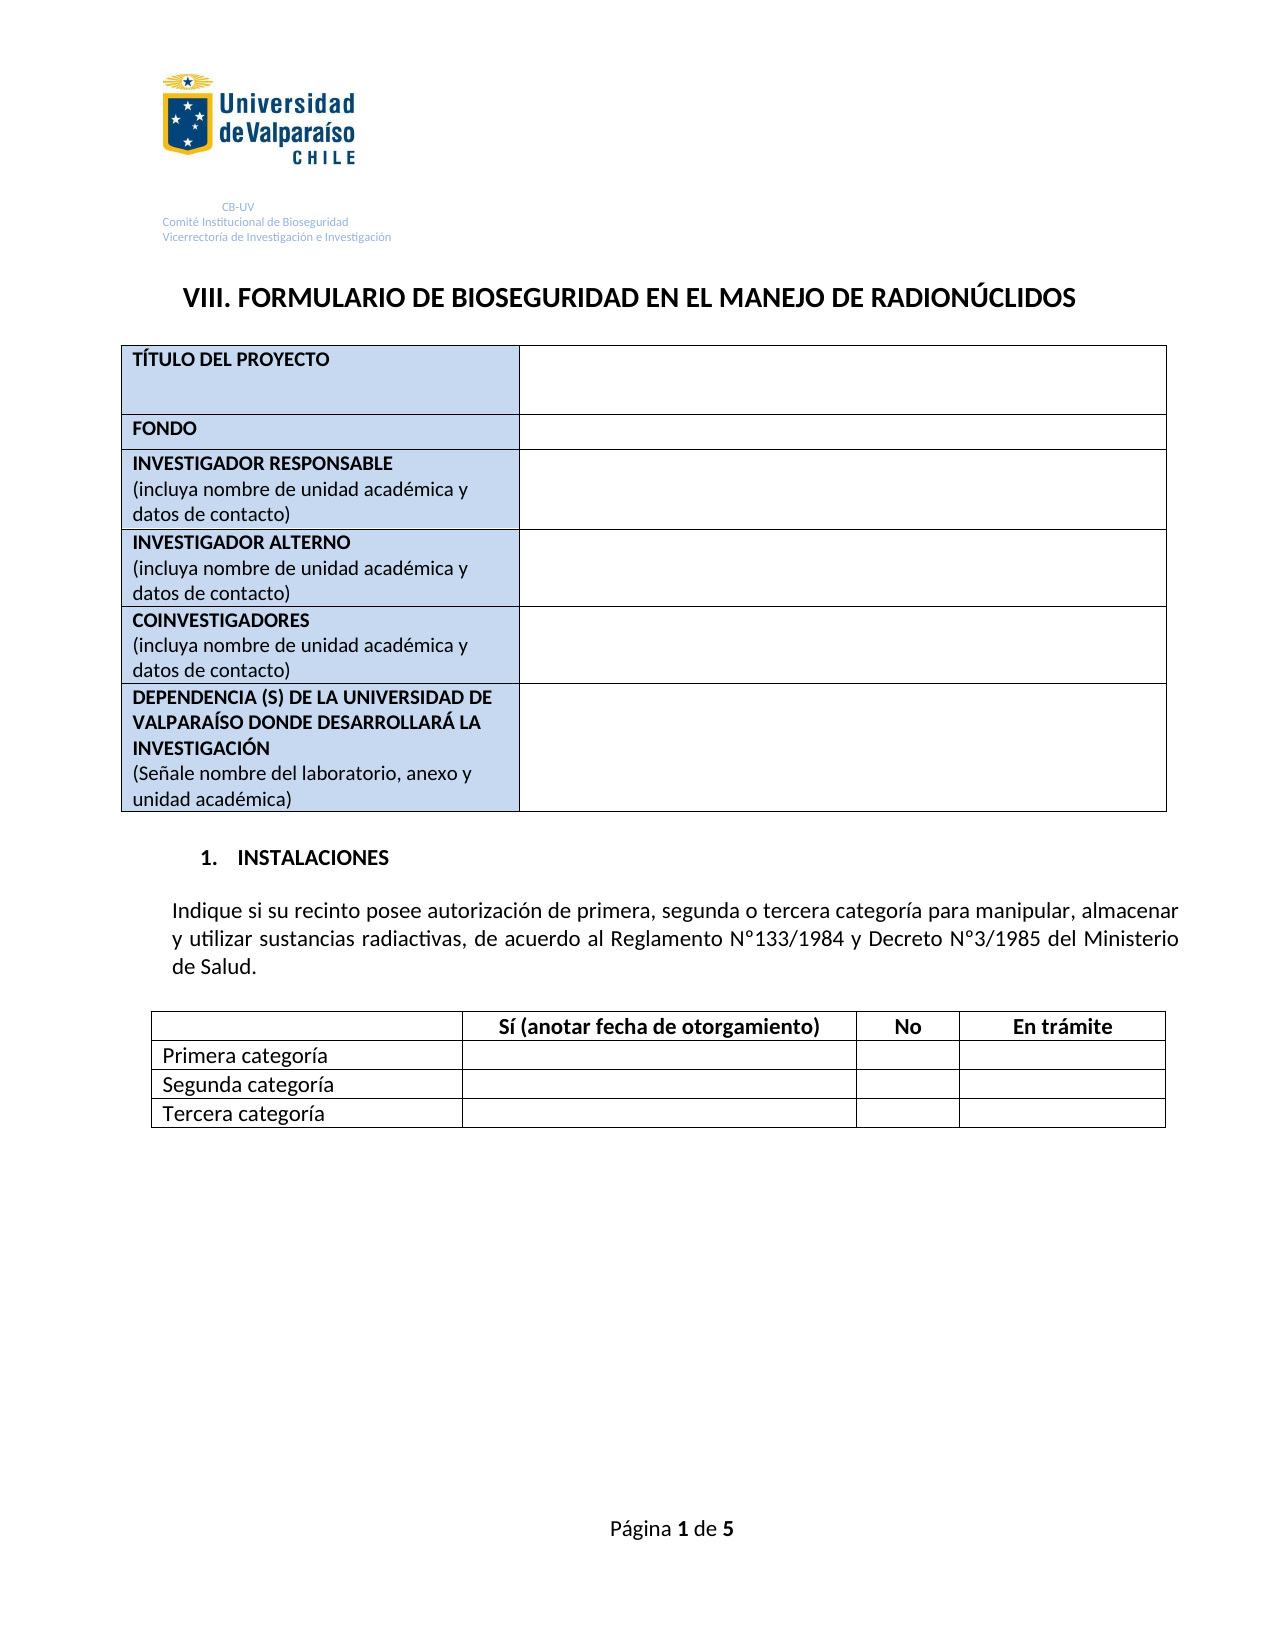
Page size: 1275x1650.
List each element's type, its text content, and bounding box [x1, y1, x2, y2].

table_cell INVESTIGADOR RESPONSABLE (incluya nombre de unidad académica y datos de contacto) [122, 450, 519, 528]
text Vicerrectoría de Investigación e Investigación [162, 229, 1181, 245]
table_cell [960, 1099, 1165, 1127]
table_cell [520, 607, 1166, 683]
table_cell [857, 1070, 959, 1098]
table_cell [520, 684, 1166, 811]
table_cell [960, 1041, 1165, 1069]
table_cell DEPENDENCIA (S) DE LA UNIVERSIDAD DE VALPARAÍSO DONDE DESARROLLARÁ LA INVESTIGACIÓN (Señale nombre del laboratorio, anexo y unidad académica) [122, 684, 519, 811]
text Indique si su recinto posee autorización de primera, segunda o tercera categoría para manipular, almacenar y utilizar sustancias radiactivas, de acuerdo al Reglamento Nº133/1984 y Decreto Nº3/1985 del Ministerio de Salud. [172, 896, 1181, 980]
picture [162, 73, 355, 165]
table_header [520, 346, 1166, 414]
table_cell [857, 1041, 959, 1069]
table_cell [520, 530, 1166, 606]
table_cell FONDO [122, 415, 519, 449]
list INSTALACIONES [200, 843, 1181, 871]
table_cell COINVESTIGADORES (incluya nombre de unidad académica y datos de contacto) [122, 607, 519, 683]
table_cell Primera categoría [152, 1041, 462, 1069]
subtitle VIII. FORMULARIO DE BIOSEGURIDAD EN EL MANEJO DE RADIONÚCLIDOS [117, 279, 1181, 314]
table_header Sí (anotar fecha de otorgamiento) [463, 1012, 856, 1040]
table_cell [463, 1070, 856, 1098]
table_cell [857, 1099, 959, 1127]
text CB-UV [162, 199, 1181, 214]
table_cell Segunda categoría [152, 1070, 462, 1098]
table_header [152, 1012, 462, 1040]
table_cell [463, 1041, 856, 1069]
table_header TÍTULO DEL PROYECTO [122, 346, 519, 414]
table_cell [463, 1099, 856, 1127]
text Comité Institucional de Bioseguridad [162, 214, 1181, 229]
table_header No [857, 1012, 959, 1040]
table_cell [520, 415, 1166, 449]
table_cell [960, 1070, 1165, 1098]
table_cell [520, 450, 1166, 528]
table_header En trámite [960, 1012, 1165, 1040]
table_cell INVESTIGADOR ALTERNO (incluya nombre de unidad académica y datos de contacto) [122, 530, 519, 606]
table_cell Tercera categoría [152, 1099, 462, 1127]
